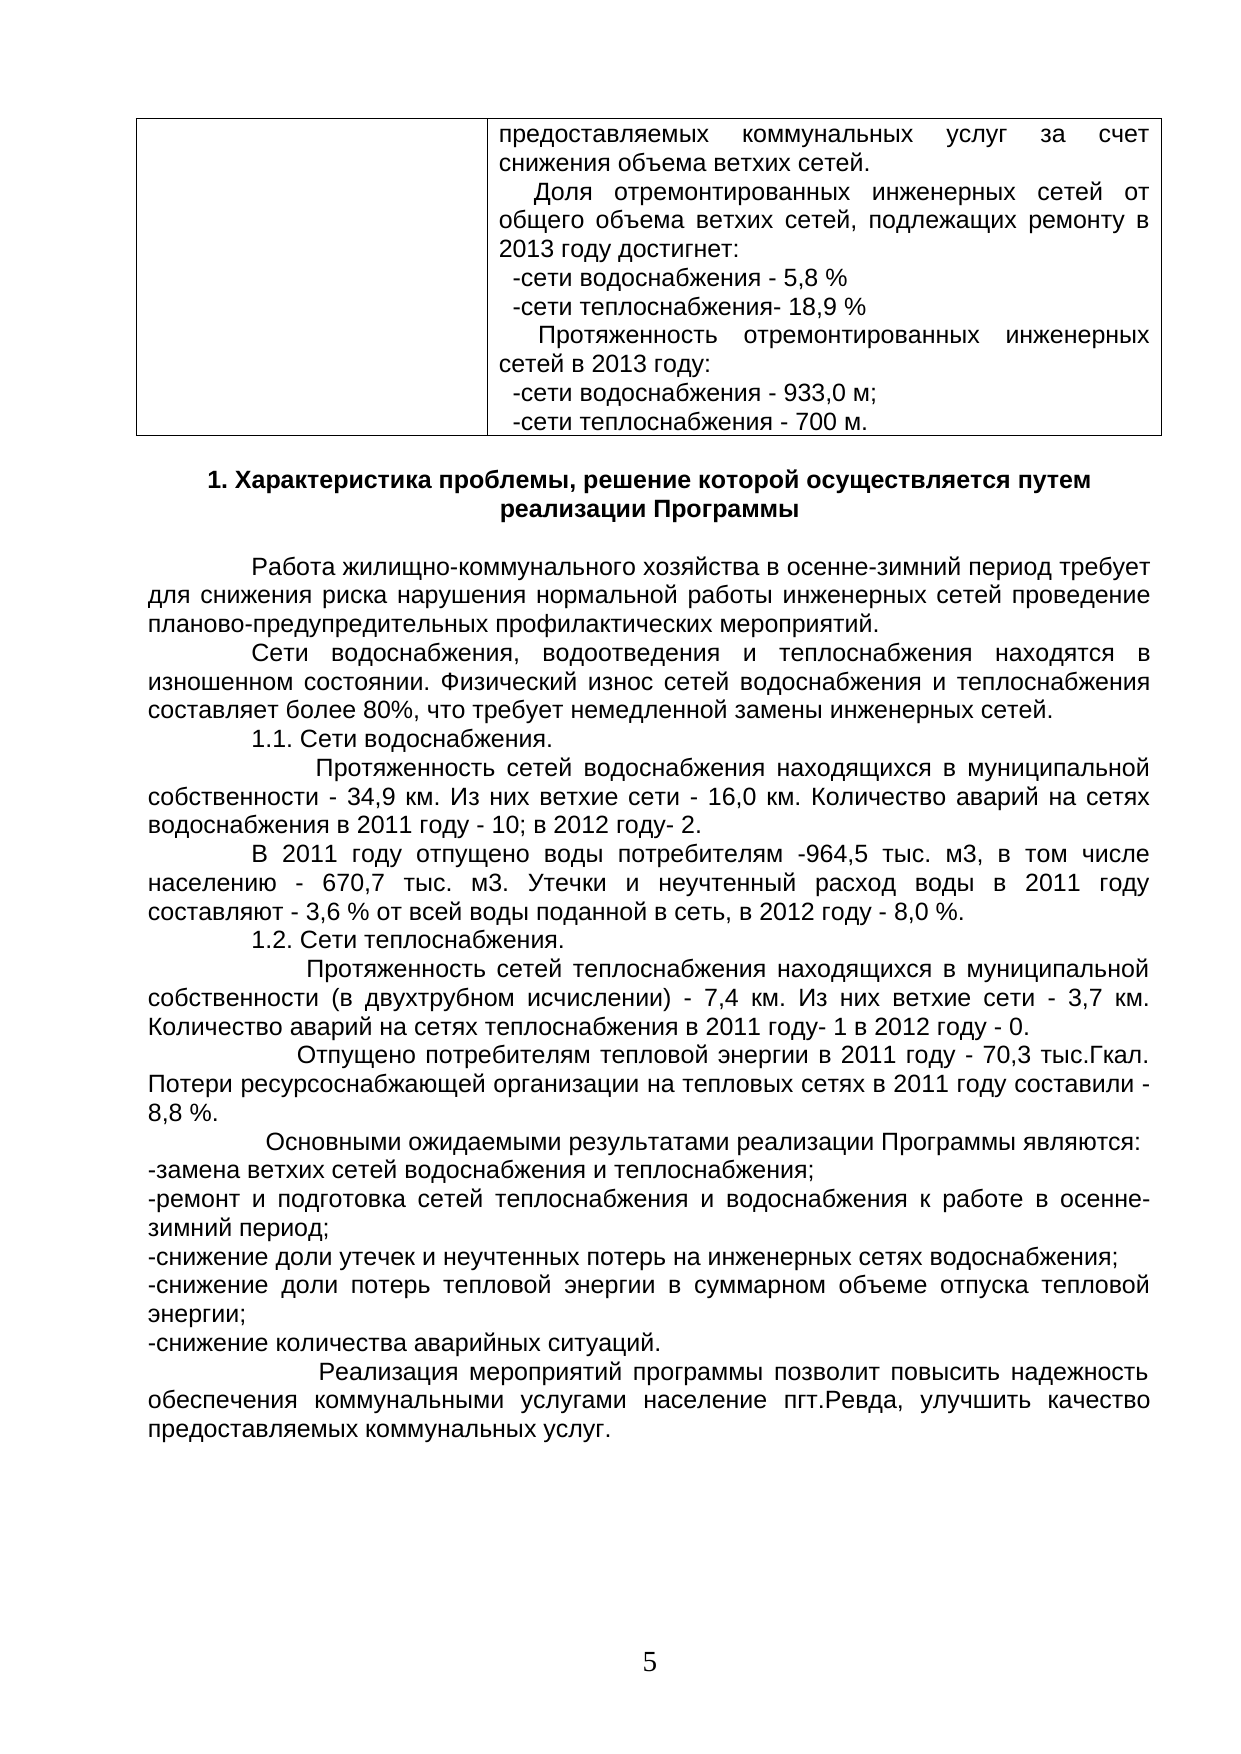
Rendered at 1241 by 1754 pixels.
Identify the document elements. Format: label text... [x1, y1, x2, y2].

text -замена ветхих сетей водоснабжения и теплоснабжения; [148, 1155, 1152, 1184]
text Сети водоснабжения, водоотведения и теплоснабжения находятся в изношенном состоянии. Физический износ сетей водоснабжения и теплоснабжения составляет более 80%, что требует немедленной замены инженерных сетей. [148, 638, 1152, 724]
text Основными ожидаемыми результатами реализации Программы являются: [148, 1126, 1152, 1155]
text Реализация мероприятий программы позволит повысить надежность обеспечения коммунальными услугами население пгт.Ревда, улучшить качество предоставляемых коммунальных услуг. [148, 1356, 1152, 1443]
text Отпущено потребителям тепловой энергии в 2011 году - 70,3 тыс.Гкал. Потери ресурсоснабжающей организации на тепловых сетях в 2011 году составили - 8,8 %. [148, 1040, 1152, 1126]
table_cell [488, 119, 1161, 435]
text -снижение количества аварийных ситуаций. [148, 1328, 1152, 1356]
text В 2011 году отпущено воды потребителям -964,5 тыс. м3, в том числе населению - 670,7 тыс. м3. Утечки и неучтенный расход воды в 2011 году составляют - 3,6 % от всей воды поданной в сеть, в 2012 году - 8,0 %. [148, 839, 1152, 925]
text -снижение доли утечек и неучтенных потерь на инженерных сетях водоснабжения; [148, 1241, 1152, 1270]
text 1.2. Сети теплоснабжения. [148, 925, 1152, 954]
text 1.1. Сети водоснабжения. [148, 724, 1152, 753]
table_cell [137, 119, 487, 435]
text 1. Характеристика проблемы, решение которой осуществляется путем реализации Программы [148, 465, 1152, 523]
text Протяженность сетей теплоснабжения находящихся в муниципальной собственности (в двухтрубном исчислении) - . Из них ветхие сети - . Количество аварий на сетях теплоснабжения в 2011 году- 1 в 2012 году - 0. [148, 954, 1152, 1040]
text -ремонт и подготовка сетей теплоснабжения и водоснабжения к работе в осенне-зимний период; [148, 1184, 1152, 1241]
text Протяженность сетей водоснабжения находящихся в муниципальной собственности - . Из них ветхие сети - . Количество аварий на сетях водоснабжения в 2011 году - 10; в 2012 году- 2. [148, 753, 1152, 839]
text Работа жилищно-коммунального хозяйства в осенне-зимний период требует для снижения риска нарушения нормальной работы инженерных сетей проведение планово-предупредительных профилактических мероприятий. [148, 551, 1152, 638]
text -снижение доли потерь тепловой энергии в суммарном объеме отпуска тепловой энергии; [148, 1270, 1152, 1328]
